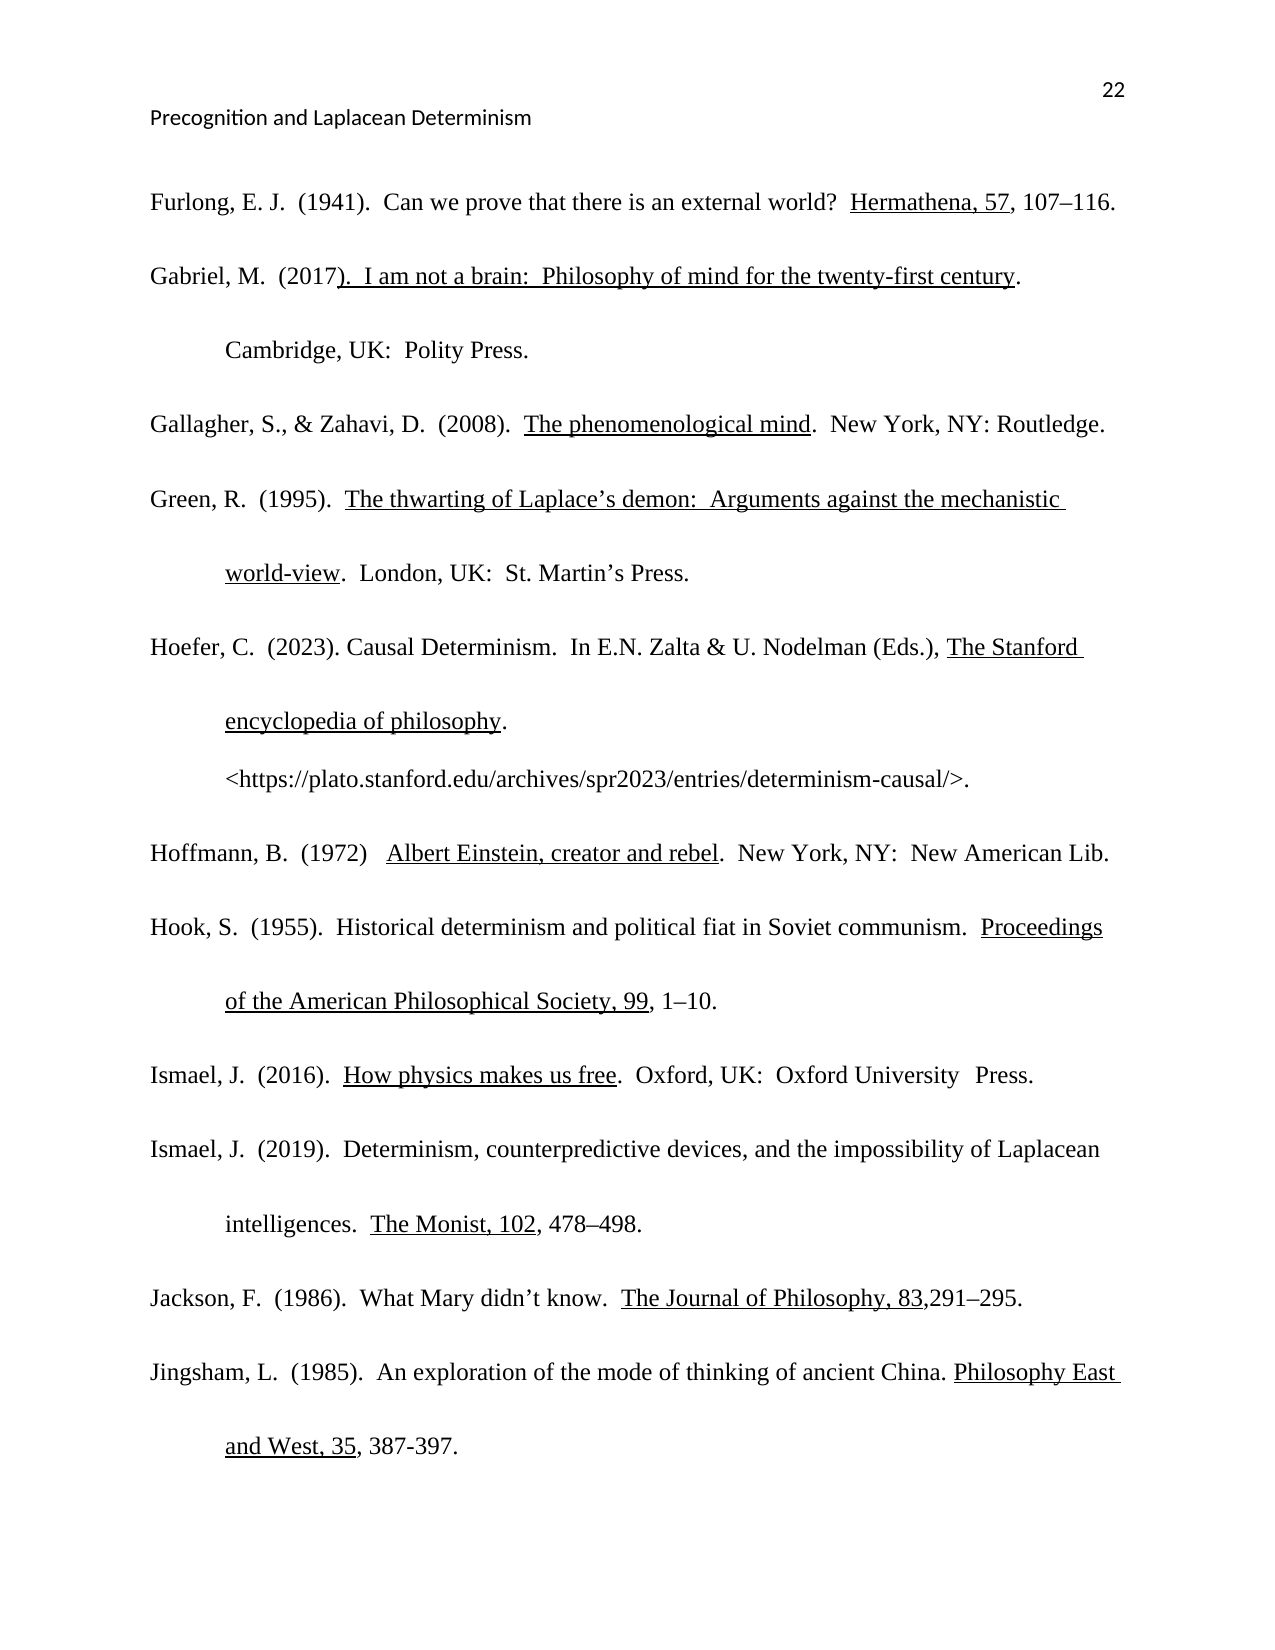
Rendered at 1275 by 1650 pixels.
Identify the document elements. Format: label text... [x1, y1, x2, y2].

text Gabriel, M. (2017). I am not a brain: Philosophy of mind for the twenty-first century. [150, 261, 1125, 290]
text Jingsham, L. (1985). An exploration of the mode of thinking of ancient China. Philosophy East [150, 1357, 1125, 1386]
text Hook, S. (1955). Historical determinism and political fiat in Soviet communism. Proceedings [150, 912, 1125, 941]
text Cambridge, UK: Polity Press. [150, 335, 1125, 364]
text Ismael, J. (2019). Determinism, counterpredictive devices, and the impossibility of Laplacean [150, 1134, 1125, 1163]
text Hoffmann, B. (1972) Albert Einstein, creator and rebel. New York, NY: New American Lib. [150, 838, 1125, 867]
text world-view. London, UK: St. Martin’s Press. [150, 558, 1125, 587]
text and West, 35, 387-397. [150, 1431, 1125, 1460]
text Furlong, E. J. (1941). Can we prove that there is an external world? Hermathena, 57, 107–116. [150, 187, 1125, 216]
text Hoefer, C. (2023). Causal Determinism. In E.N. Zalta & U. Nodelman (Eds.), The Stanford [150, 632, 1125, 661]
text Green, R. (1995). The thwarting of Laplace’s demon: Arguments against the mechanistic [150, 484, 1125, 512]
text Jackson, F. (1986). What Mary didn’t know. The Journal of Philosophy, 83,291–295. [150, 1283, 1125, 1312]
text Gallagher, S., & Zahavi, D. (2008). The phenomenological mind. New York, NY: Routledge. [150, 409, 1125, 438]
text intelligences. The Monist, 102, 478–498. [150, 1209, 1125, 1237]
text of the American Philosophical Society, 99, 1–10. [150, 986, 1125, 1015]
text encyclopedia of philosophy. <https://plato.stanford.edu/archives/spr2023/entries/determinism-causal/>. [225, 706, 1125, 792]
text Ismael, J. (2016). How physics makes us free. Oxford, UK: Oxford University Press. [150, 1060, 1125, 1089]
